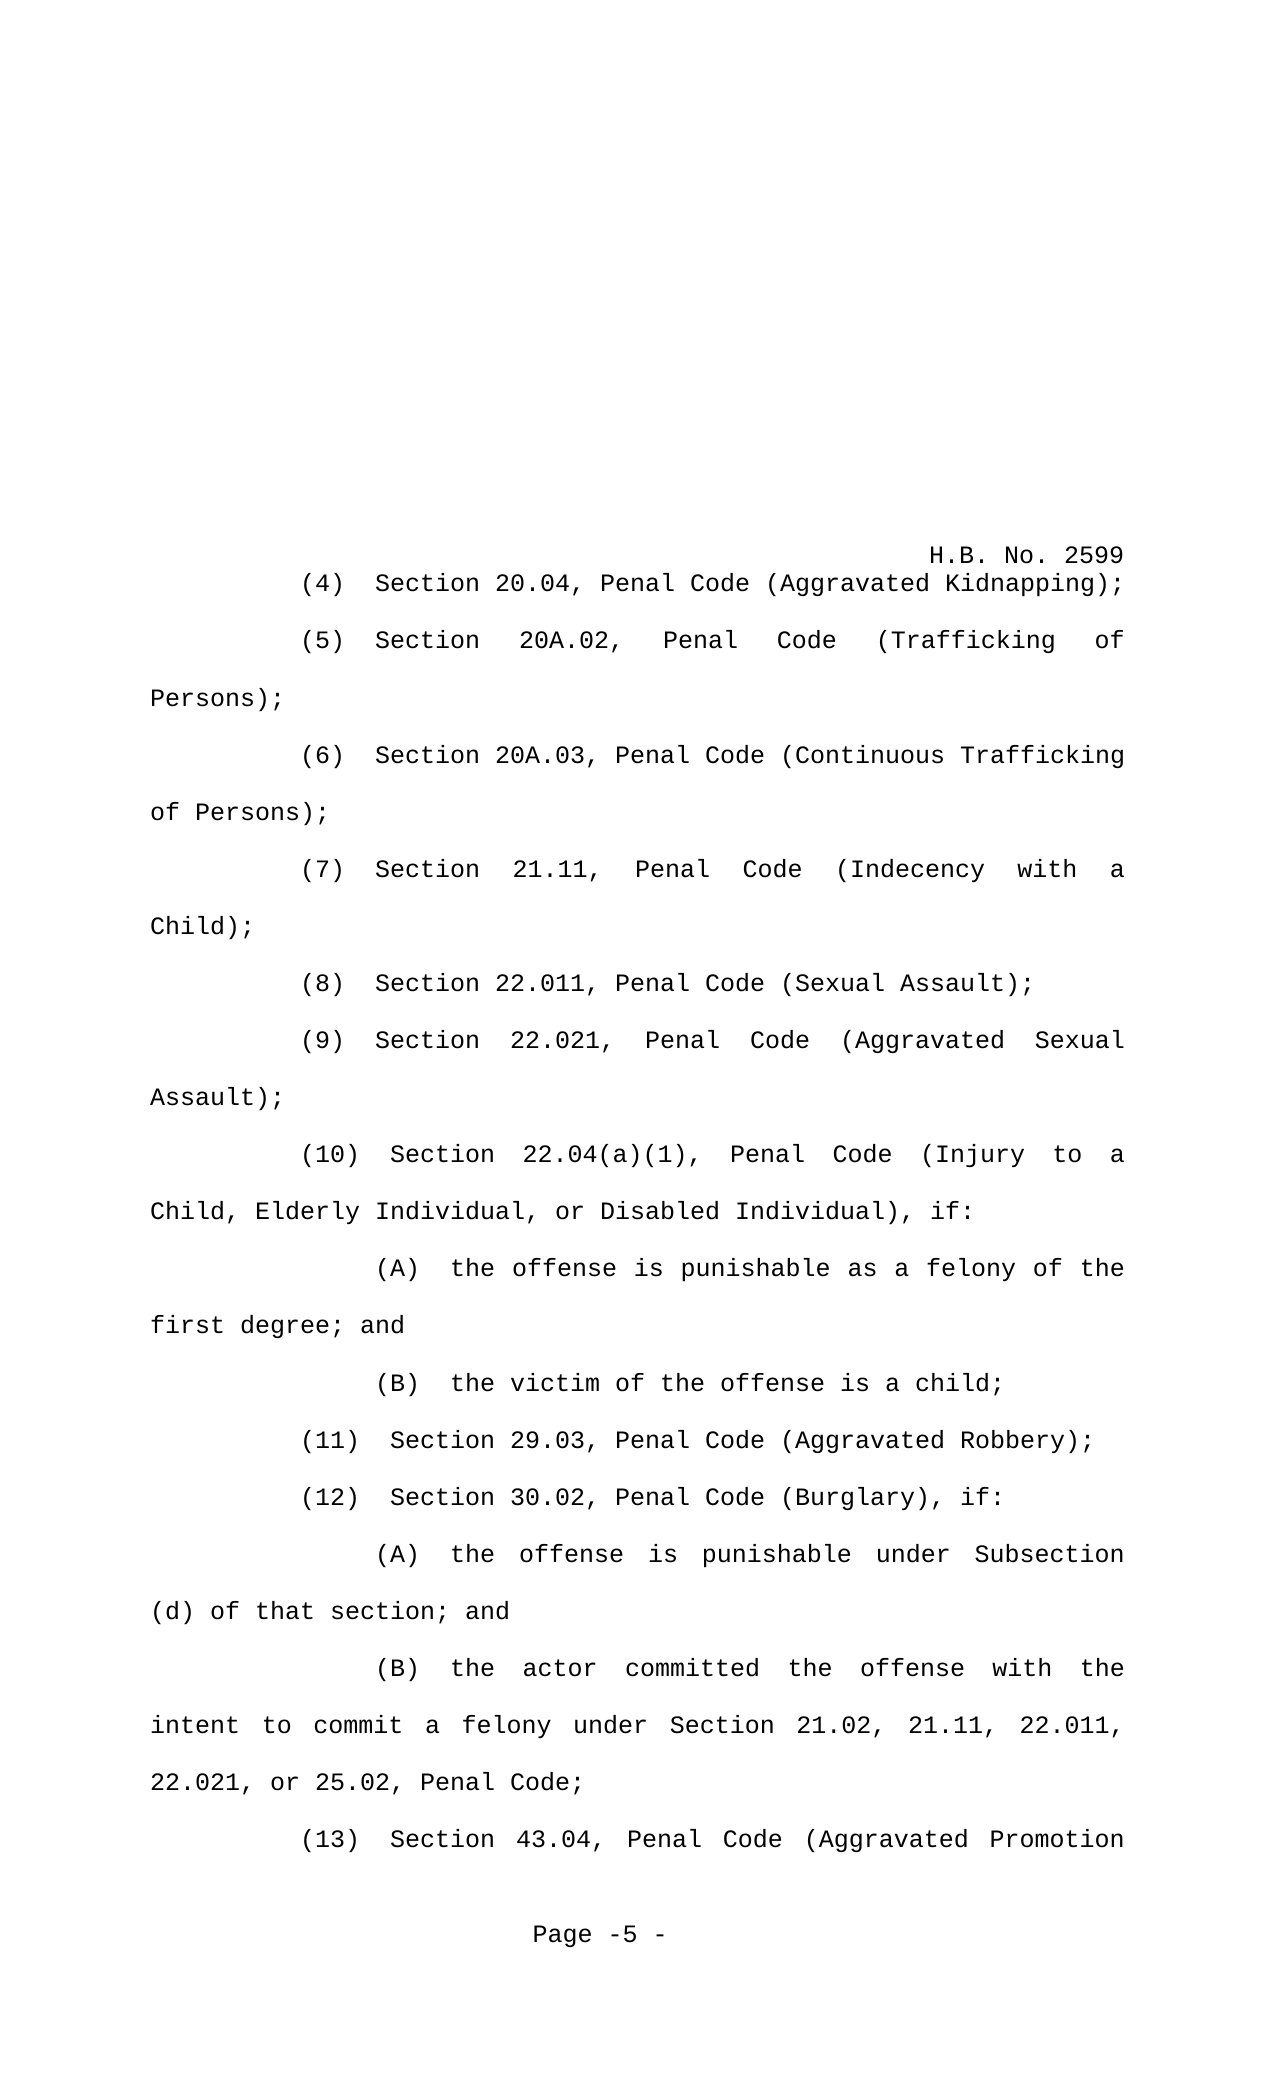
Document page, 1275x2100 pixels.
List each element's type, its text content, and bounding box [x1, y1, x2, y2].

text (B) the actor committed the offense with the intent to commit a felony under Section 21.02, 21.11, 22.011, 22.021, or 25.02, Penal Code; [150, 1655, 1125, 1798]
text (5) Section 20A.02, Penal Code (Trafficking of Persons); [150, 628, 1125, 713]
text (11) Section 29.03, Penal Code (Aggravated Robbery); [150, 1427, 1125, 1456]
text (6) Section 20A.03, Penal Code (Continuous Trafficking of Persons); [150, 742, 1125, 828]
text (8) Section 22.011, Penal Code (Sexual Assault); [150, 970, 1125, 999]
text (9) Section 22.021, Penal Code (Aggravated Sexual Assault); [150, 1027, 1125, 1113]
text (B) the victim of the offense is a child; [150, 1370, 1125, 1398]
text (7) Section 21.11, Penal Code (Indecency with a Child); [150, 856, 1125, 942]
text (A) the offense is punishable as a felony of the first degree; and [150, 1256, 1125, 1341]
text (10) Section 22.04(a)(1), Penal Code (Injury to a Child, Elderly Individual, or Disabled Individual), if: [150, 1142, 1125, 1227]
text (A) the offense is punishable under Subsection (d) of that section; and [150, 1541, 1125, 1627]
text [150, 1827, 1125, 1855]
text (4) Section 20.04, Penal Code (Aggravated Kidnapping); [150, 571, 1125, 599]
text (12) Section 30.02, Penal Code (Burglary), if: [150, 1484, 1125, 1513]
